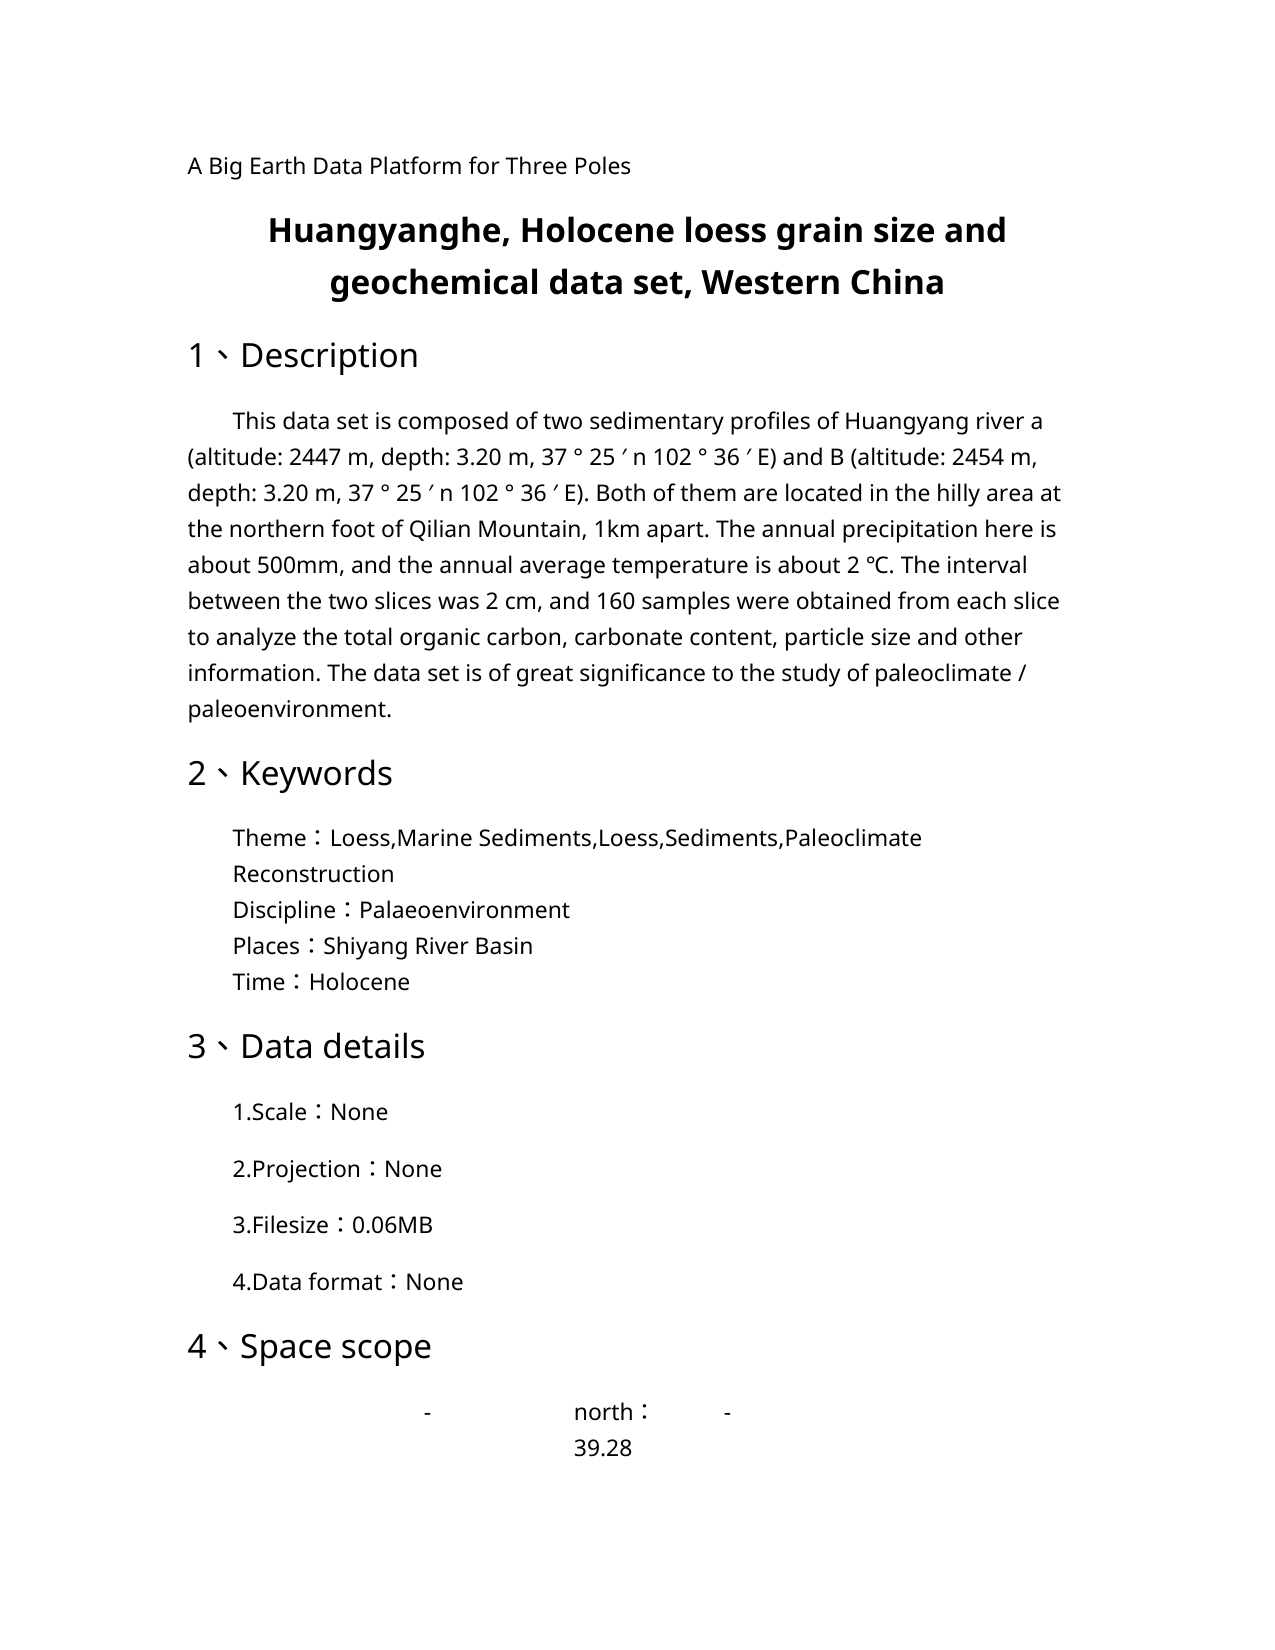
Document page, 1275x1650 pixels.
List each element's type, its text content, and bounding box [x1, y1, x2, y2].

text 4、Space scope [187, 1323, 1087, 1368]
text A Big Earth Data Platform for Three Poles [187, 150, 1087, 181]
text 2.Projection：None [232, 1153, 1087, 1184]
text 4.Data format：None [232, 1266, 1087, 1297]
table_header north：39.28 [563, 1396, 712, 1488]
text 1.Scale：None [232, 1096, 1087, 1127]
table_header - [413, 1396, 562, 1488]
text Huangyanghe, Holocene loess grain size and geochemical data set, Western China [187, 207, 1087, 304]
text 1、Description [187, 332, 1087, 377]
text 3.Filesize：0.06MB [232, 1209, 1087, 1241]
text This data set is composed of two sedimentary profiles of Huangyang river a (altitude: 2447 m, depth: 3.20 m, 37 ° 25 ′ n 102 ° 36 ′ E) and B (altitude: 2454 m, depth: 3.20 m, 37 ° 25 ′ n 102 ° 36 ′ E). Both of them are located in the hilly area at the northern foot of Qilian Mountain, 1km apart. The annual precipitation here is about 500mm, and the annual average temperature is about 2 ℃. The interval between the two slices was 2 cm, and 160 samples were obtained from each slice to analyze the total organic carbon, carbonate content, particle size and other information. The data set is of great significance to the study of paleoclimate / paleoenvironment. [187, 405, 1087, 724]
table_header - [713, 1396, 862, 1488]
text Theme：Loess,Marine Sediments,Loess,Sediments,Paleoclimate Reconstruction Discipline：Palaeoenvironment Places：Shiyang River Basin Time：Holocene [232, 822, 1087, 997]
text 3、Data details [187, 1023, 1087, 1068]
text 2、Keywords [187, 749, 1087, 795]
